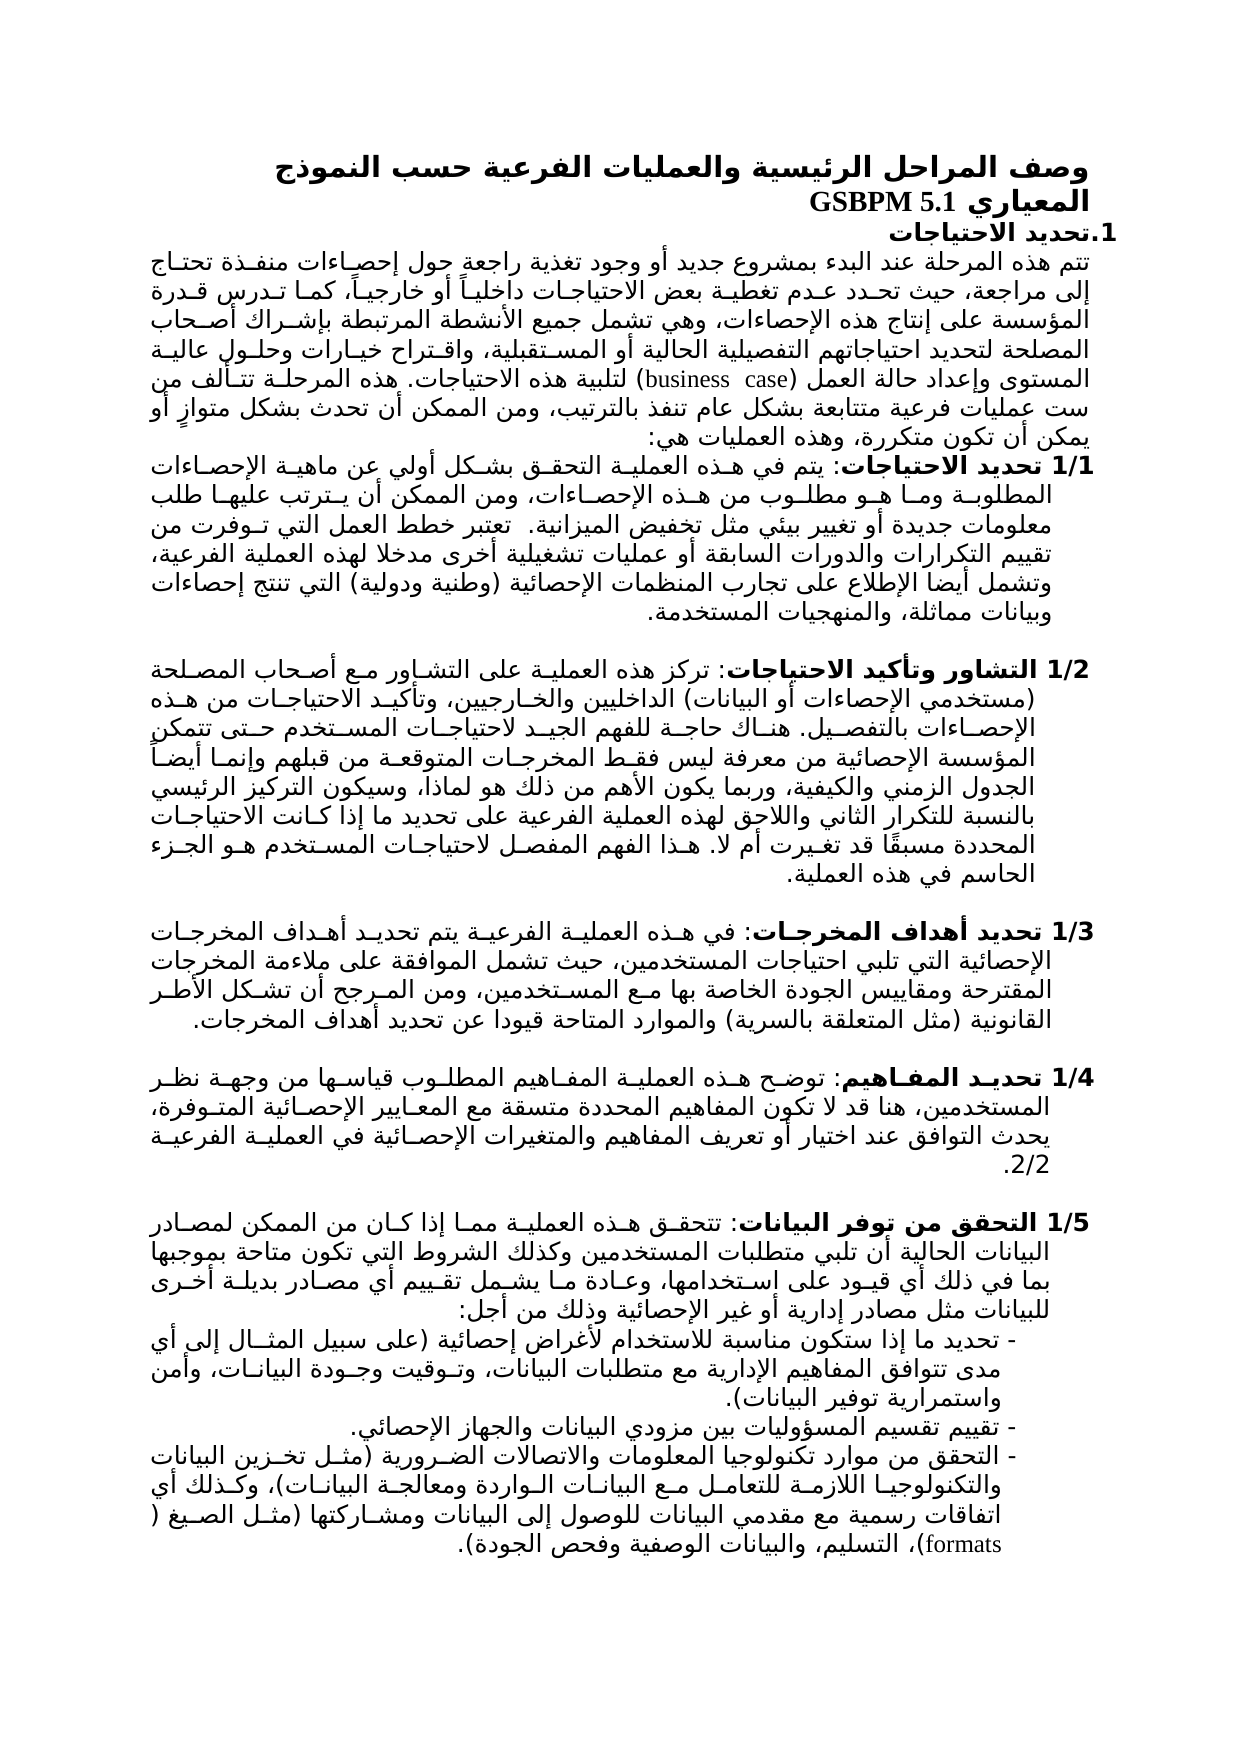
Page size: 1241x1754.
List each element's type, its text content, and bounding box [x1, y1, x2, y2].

text 1/4 تحديد المفاهيم: توضح هذه العملية المفاهيم المطلوب قياسها من وجهة نظر المستخدمين، هنا قد لا تكون المفاهيم المحددة متسقة مع المعايير الإحصائية المتوفرة، يحدث التوافق عند اختيار أو تعريف المفاهيم والمتغيرات الإحصائية في العملية الفرعية 2/2. [150, 1063, 1095, 1179]
list - تحديد ما إذا ستكون مناسبة للاستخدام لأغراض إحصائية (على سبيل المثال إلى أي مدى تتوافق المفاهيم الإدارية مع متطلبات البيانات، وتوقيت وجودة البيانات، وأمن واستمرارية توفير البيانات). [150, 1325, 1017, 1412]
text 1/2 التشاور وتأكيد الاحتياجات: تركز هذه العملية على التشاور مع أصحاب المصلحة (مستخدمي الإحصاءات أو البيانات) الداخليين والخارجيين، وتأكيد الاحتياجات من هذه الإحصاءات بالتفصيل. هناك حاجة للفهم الجيد لاحتياجات المستخدم حتى تتمكن المؤسسة الإحصائية من معرفة ليس فقط المخرجات المتوقعة من قبلهم وإنما أيضاً الجدول الزمني والكيفية، وربما يكون الأهم من ذلك هو لماذا، وسيكون التركيز الرئيسي بالنسبة للتكرار الثاني واللاحق لهذه العملية الفرعية على تحديد ما إذا كانت الاحتياجات المحددة مسبقًا قد تغيرت أم لا. هذا الفهم المفصل لاحتياجات المستخدم هو الجزء الحاسم في هذه العملية. [150, 655, 1090, 889]
list 1/3 تحديد أهداف المخرجات: في هذه العملية الفرعية يتم تحديد أهداف المخرجات الإحصائية التي تلبي احتياجات المستخدمين، حيث تشمل الموافقة على ملاءمة المخرجات المقترحة ومقاييس الجودة الخاصة بها مع المستخدمين، ومن المرجح أن تشكل الأطر القانونية (مثل المتعلقة بالسرية) والموارد المتاحة قيودا عن تحديد أهداف المخرجات. [150, 917, 1095, 1034]
list - التحقق من موارد تكنولوجيا المعلومات والاتصالات الضرورية (مثل تخزين البيانات والتكنولوجيا اللازمة للتعامل مع البيانات الواردة ومعالجة البيانات)، وكذلك أي اتفاقات رسمية مع مقدمي البيانات للوصول إلى البيانات ومشاركتها (مثل الصيغ (formats)، التسليم، والبيانات الوصفية وفحص الجودة). [150, 1442, 1017, 1558]
subtitle وصف المراحل الرئيسية والعمليات الفرعية حسب النموذج المعياري GSBPM 5.1 [150, 150, 1090, 218]
text 1/5 التحقق من توفر البيانات: تتحقق هذه العملية مما إذا كان من الممكن لمصادر البيانات الحالية أن تلبي متطلبات المستخدمين وكذلك الشروط التي تكون متاحة بموجبها بما في ذلك أي قيود على استخدامها، وعادة ما يشمل تقييم أي مصادر بديلة أخرى للبيانات مثل مصادر إدارية أو غير الإحصائية وذلك من أجل: [150, 1208, 1090, 1325]
text تتم هذه المرحلة عند البدء بمشروع جديد أو وجود تغذية راجعة حول إحصاءات منفذة تحتاج إلى مراجعة، حيث تحدد عدم تغطية بعض الاحتياجات داخلياً أو خارجياً، كما تدرس قدرة المؤسسة على إنتاج هذه الإحصاءات، وهي تشمل جميع الأنشطة المرتبطة بإشراك أصحاب المصلحة لتحديد احتياجاتهم التفصيلية الحالية أو المستقبلية، واقتراح خيارات وحلول عالية المستوى وإعداد حالة العمل (business case) لتلبية هذه الاحتياجات. هذه المرحلة تتألف من ست عمليات فرعية متتابعة بشكل عام تنفذ بالترتيب، ومن الممكن أن تحدث بشكل متوازٍ أو يمكن أن تكون متكررة، وهذه العمليات هي: [150, 247, 1090, 452]
text 1/1 تحديد الاحتياجات: يتم في هذه العملية التحقق بشكل أولي عن ماهية الإحصاءات المطلوبة وما هو مطلوب من هذه الإحصاءات، ومن الممكن أن يترتب عليها طلب معلومات جديدة أو تغيير بيئي مثل تخفيض الميزانية. تعتبر خطط العمل التي توفرت من تقييم التكرارات والدورات السابقة أو عمليات تشغيلية أخرى مدخلا لهذه العملية الفرعية، وتشمل أيضا الإطلاع على تجارب المنظمات الإحصائية (وطنية ودولية) التي تنتج إحصاءات وبيانات مماثلة، والمنهجيات المستخدمة. [150, 452, 1095, 627]
list - تقييم تقسيم المسؤوليات بين مزودي البيانات والجهاز الإحصائي. [150, 1412, 1017, 1442]
subtitle تحديد الاحتياجات [150, 218, 1090, 247]
